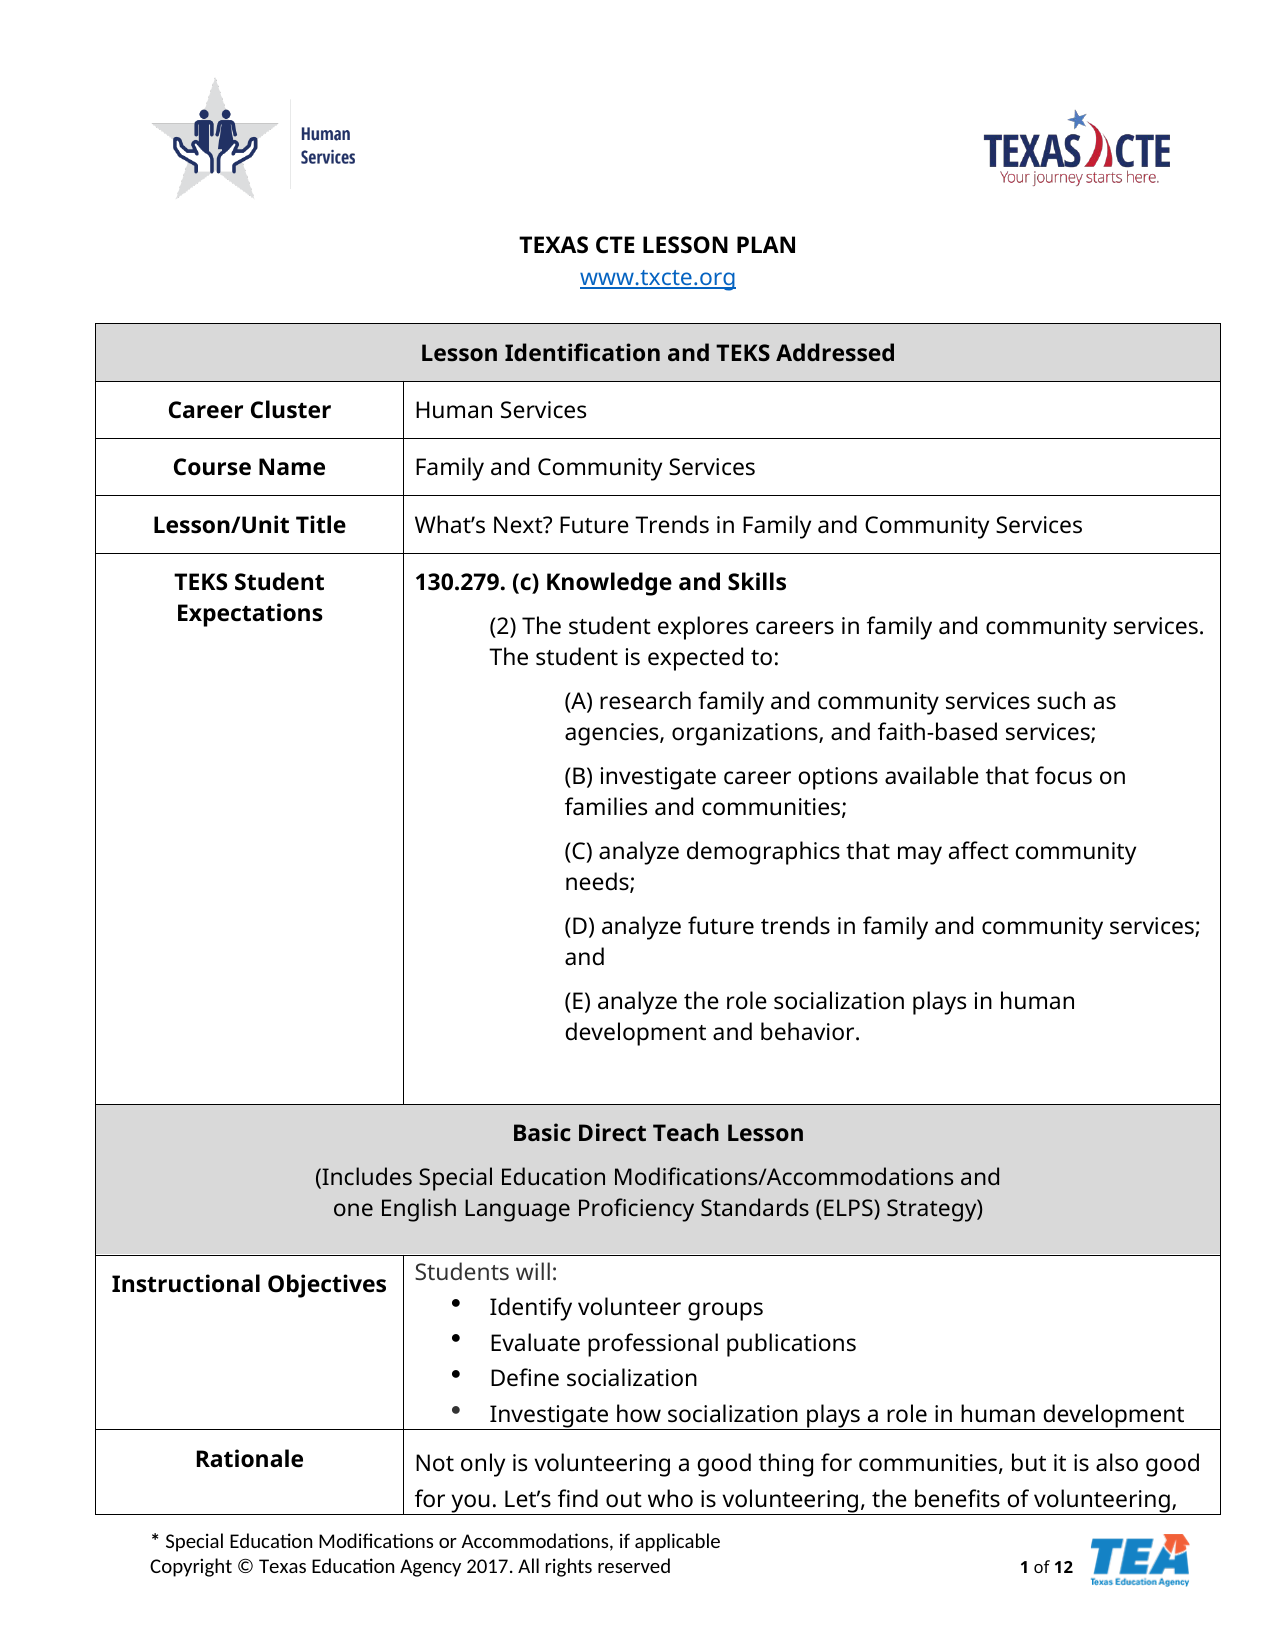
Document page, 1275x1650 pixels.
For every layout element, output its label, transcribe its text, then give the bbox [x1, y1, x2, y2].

table_cell TEKS Student Expectations [96, 554, 403, 1103]
table_cell Basic Direct Teach Lesson (Includes Special Education Modifications/Accommodations and one English Language Proficiency Standards (ELPS) Strategy) [96, 1105, 1220, 1254]
table_cell Lesson/Unit Title [96, 496, 403, 552]
table_cell Rationale [96, 1430, 403, 1514]
table_cell Family and Community Services [404, 439, 1220, 495]
table_cell Human Services [404, 382, 1220, 438]
table_header TEXAS CTE LESSON PLAN www.txcte.org [96, 230, 1221, 323]
picture [1090, 1534, 1190, 1587]
picture [964, 98, 1189, 197]
table_cell Career Cluster [96, 382, 403, 438]
table_cell 130.279. (c) Knowledge and Skills (2) The student explores careers in family and community services. The student is expected to: (A) research family and community services such as agencies, organizations, and faith-based services; (B) investigate career options available that focus on families and communities; (C) analyze demographics that may affect community needs; (D) analyze future trends in family and community services; and (E) analyze the role socialization plays in human development and behavior. [404, 554, 1220, 1103]
table_cell Course Name [96, 439, 403, 495]
table_cell What’s Next? Future Trends in Family and Community Services [404, 496, 1220, 552]
table_cell Lesson Identification and TEKS Addressed [96, 324, 1220, 381]
table_cell Students will: Identify volunteer groups Evaluate professional publications Define socialization Investigate how socialization plays a role in human development [404, 1256, 1220, 1429]
table_cell Instructional Objectives [96, 1256, 403, 1429]
